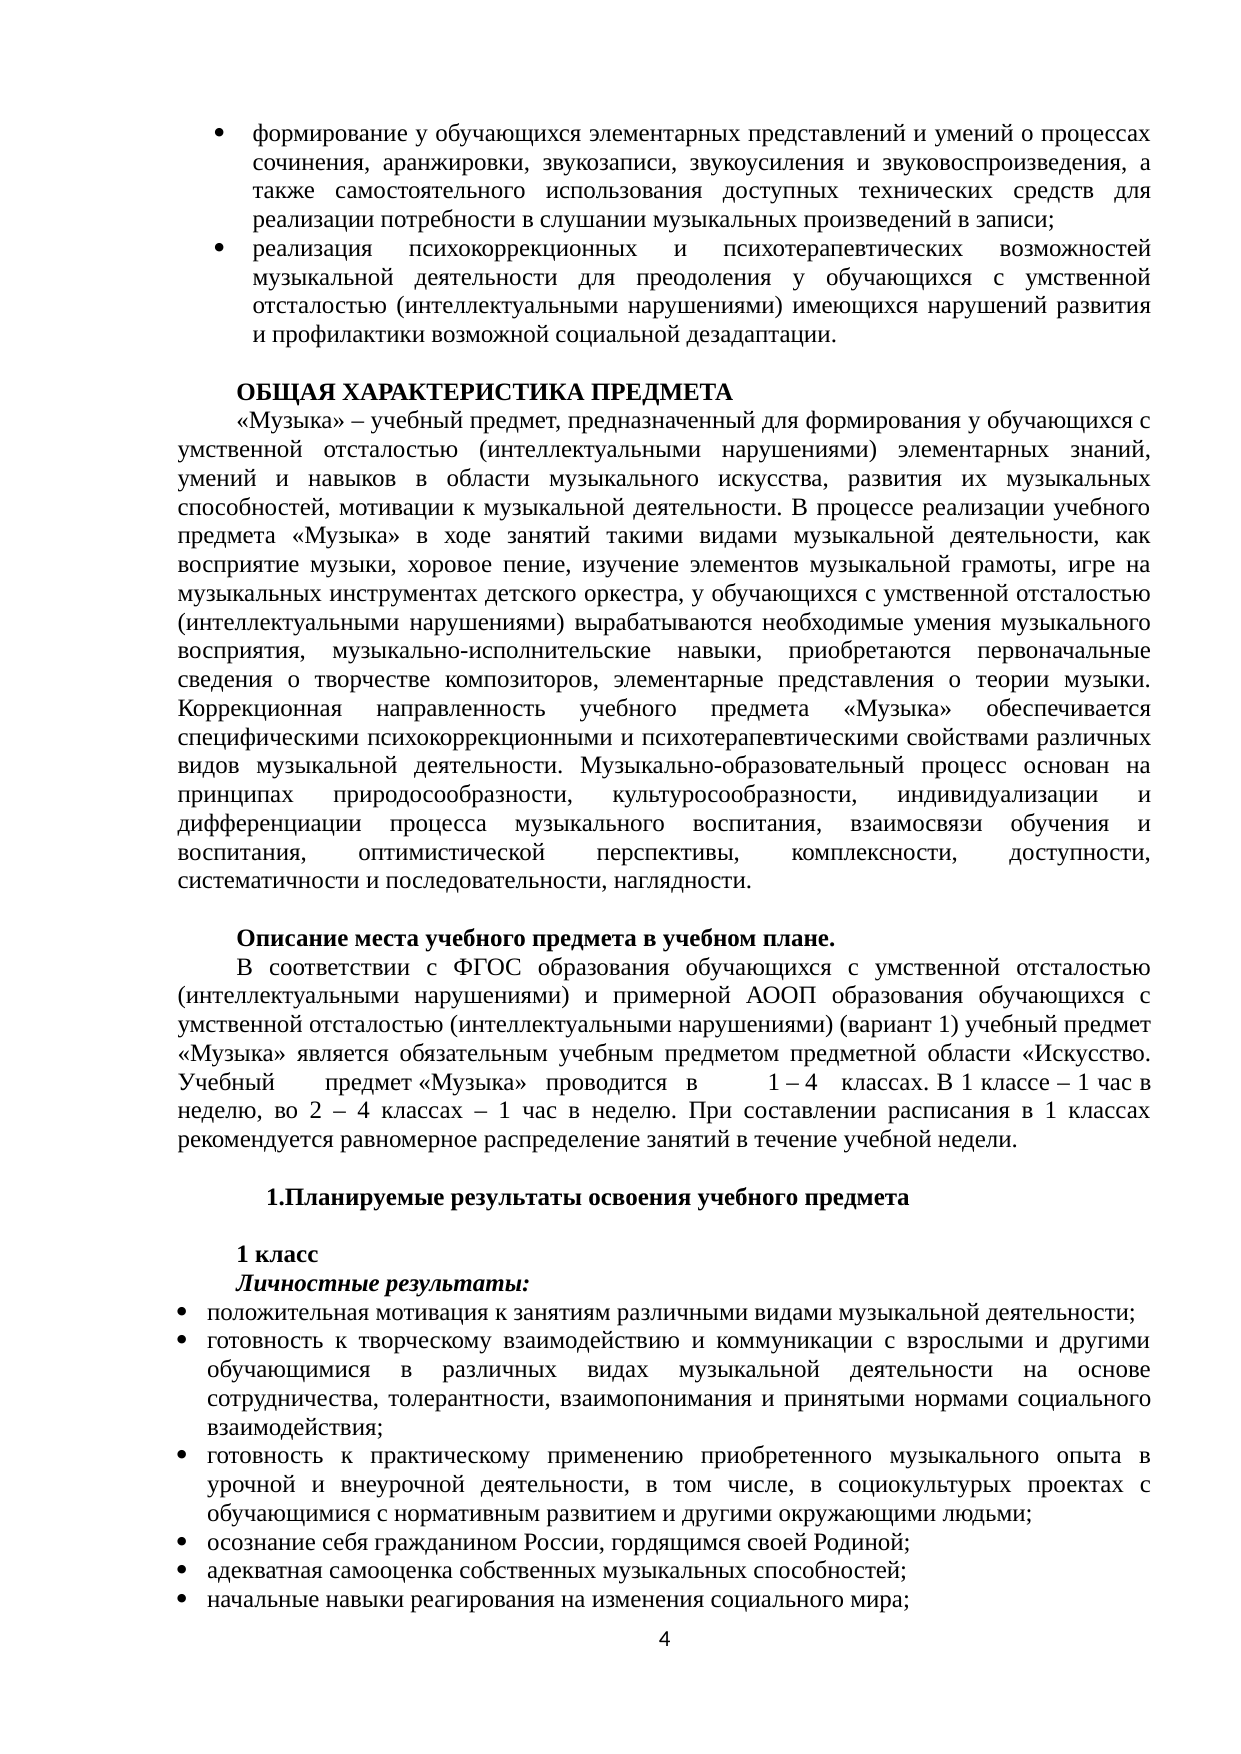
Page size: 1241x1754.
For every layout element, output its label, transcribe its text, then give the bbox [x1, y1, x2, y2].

list формирование у обучающихся элементарных представлений и умений о процессах сочинения, аранжировки, звукозаписи, звукоусиления и звуковоспроизведения, а также самостоятельного использования доступных технических средств для реализации потребности в слушании музыкальных произведений в записи; [215, 118, 1152, 233]
text ОБЩАЯ ХАРАКТЕРИСТИКА ПРЕДМЕТА [177, 377, 1152, 406]
list готовность к творческому взаимодействию и коммуникации с взрослыми и другими обучающимися в различных видах музыкальной деятельности на основе сотрудничества, толерантности, взаимопонимания и принятыми нормами социального взаимодействия; [177, 1326, 1152, 1441]
text В соответствии с ФГОС образования обучающихся с умственной отсталостью (интеллектуальными нарушениями) и примерной АООП образования обучающихся с умственной отсталостью (интеллектуальными нарушениями) (вариант 1) учебный предмет «Музыка» является обязательным учебным предметом предметной области «Искусство. Учебный предмет «Музыка» проводится в 1 – 4 классах. В 1 классе – 1 час в неделю, во 2 – 4 классах – 1 час в неделю. При составлении расписания в 1 классах рекомендуется равномерное распределение занятий в течение учебной недели. [177, 952, 1152, 1153]
list начальные навыки реагирования на изменения социального мира; [177, 1584, 1152, 1613]
text Описание места учебного предмета в учебном плане. [177, 923, 1152, 952]
list осознание себя гражданином России, гордящимся своей Родиной; [177, 1527, 1152, 1556]
text «Музыка» – учебный предмет, предназначенный для формирования у обучающихся с умственной отсталостью (интеллектуальными нарушениями) элементарных знаний, умений и навыков в области музыкального искусства, развития их музыкальных способностей, мотивации к музыкальной деятельности. В процессе реализации учебного предмета «Музыка» в ходе занятий такими видами музыкальной деятельности, как восприятие музыки, хоровое пение, изучение элементов музыкальной грамоты, игре на музыкальных инструментах детского оркестра, у обучающихся с умственной отсталостью (интеллектуальными нарушениями) вырабатываются необходимые умения музыкального восприятия, музыкально-исполнительские навыки, приобретаются первоначальные сведения о творчестве композиторов, элементарные представления о теории музыки. Коррекционная направленность учебного предмета «Музыка» обеспечивается специфическими психокоррекционными и психотерапевтическими свойствами различных видов музыкальной деятельности. Музыкально-образовательный процесс основан на принципах природосообразности, культуросообразности, индивидуализации и дифференциации процесса музыкального воспитания, взаимосвязи обучения и воспитания, оптимистической перспективы, комплексности, доступности, систематичности и последовательности, наглядности. [177, 406, 1152, 894]
list реализация психокоррекционных и психотерапевтических возможностей музыкальной деятельности для преодоления у обучающихся с умственной отсталостью (интеллектуальными нарушениями) имеющихся нарушений развития и профилактики возможной социальной дезадаптации. [215, 233, 1152, 348]
list готовность к практическому применению приобретенного музыкального опыта в урочной и внеурочной деятельности, в том числе, в социокультурых проектах с обучающимися с нормативным развитием и другими окружающими людьми; [177, 1441, 1152, 1527]
text 1 класс [177, 1239, 1152, 1268]
text Личностные результаты: [177, 1268, 1152, 1297]
text 1.Планируемые результаты освоения учебного предмета [177, 1182, 1152, 1211]
list адекватная самооценка собственных музыкальных способностей; [177, 1556, 1152, 1584]
list положительная мотивация к занятиям различными видами музыкальной деятельности; [177, 1297, 1152, 1326]
